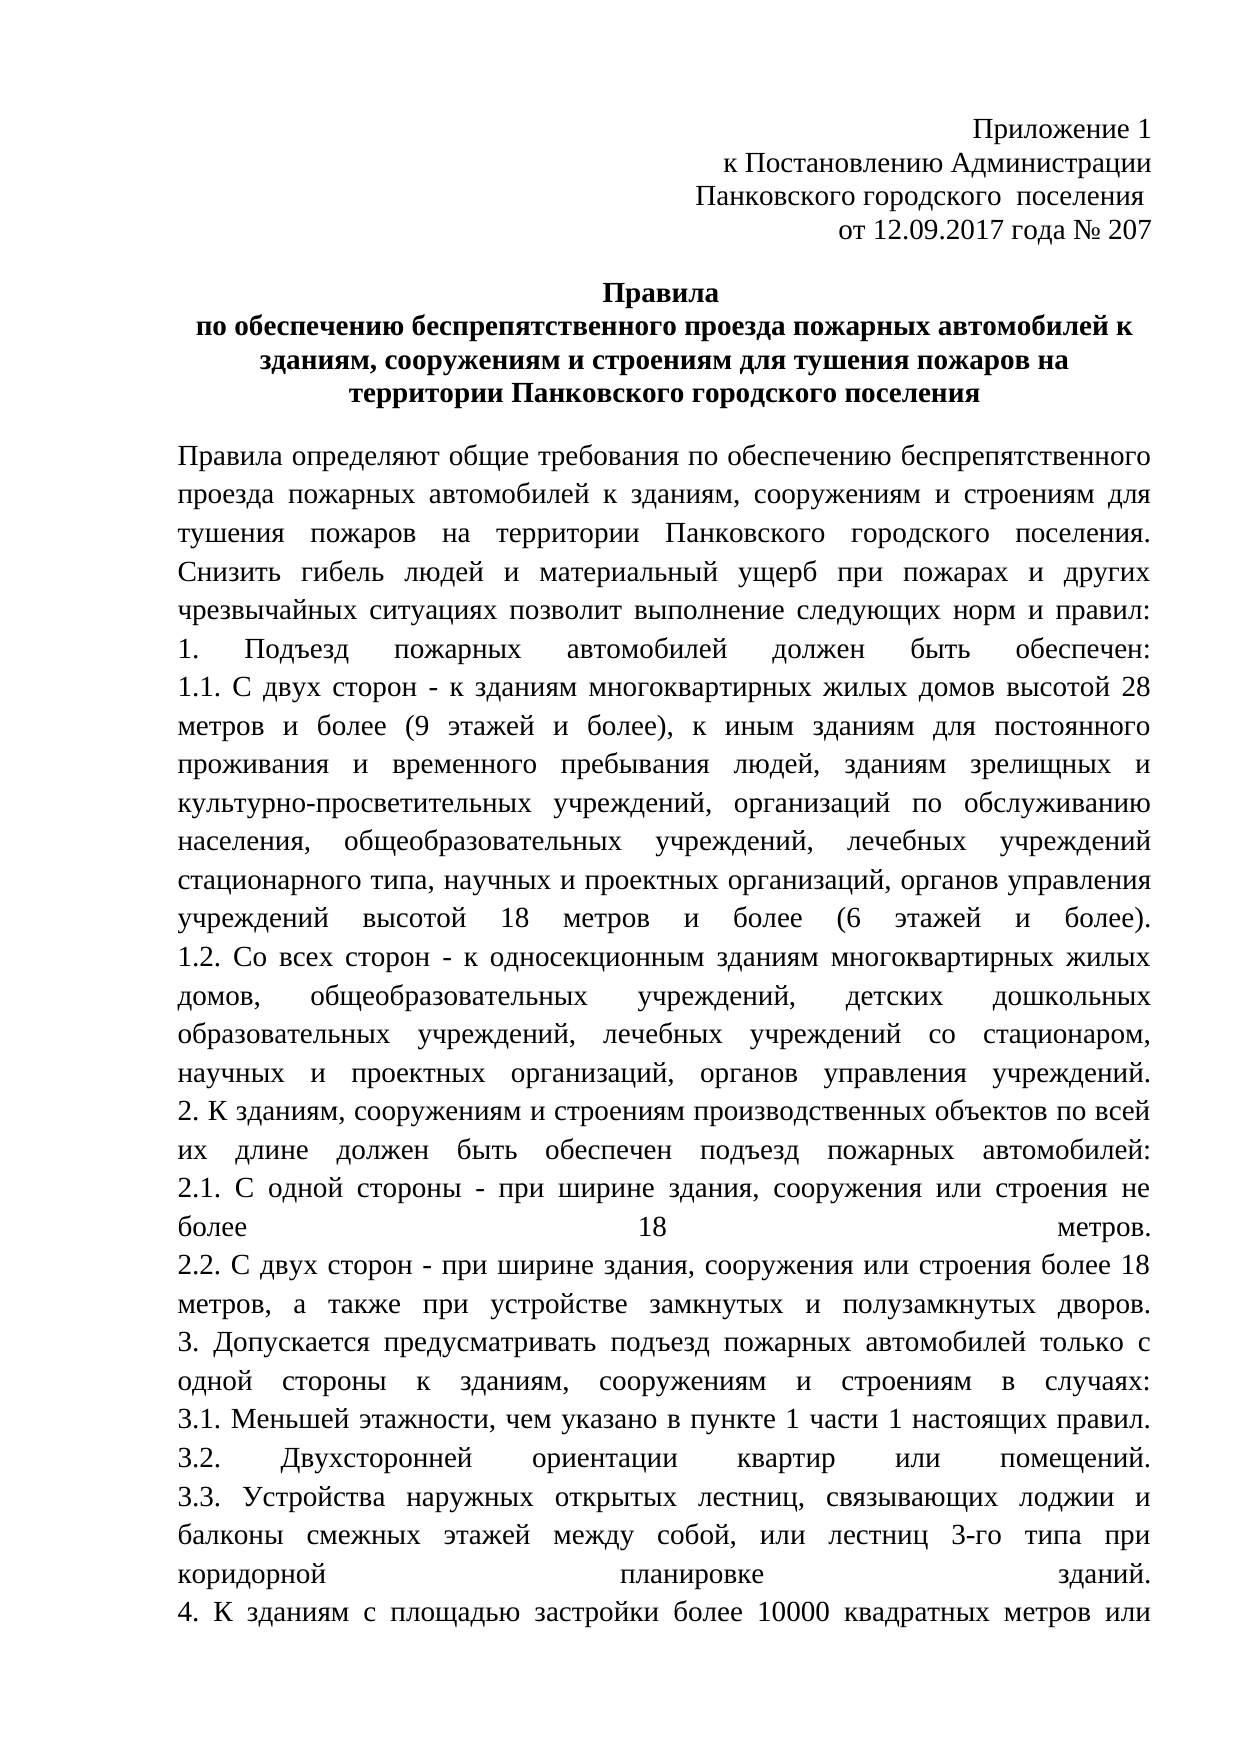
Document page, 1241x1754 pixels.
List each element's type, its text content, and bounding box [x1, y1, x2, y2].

text Панковского городского поселения от 12.09.2017 года № 207 [177, 178, 1152, 246]
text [177, 438, 1152, 1628]
text Приложение 1 к Постановлению Администрации [177, 111, 1152, 178]
text Правила по обеспечению беспрепятственного проезда пожарных автомобилей к зданиям, сооружениям и строениям для тушения пожаров на территории Панковского городского поселения [177, 275, 1152, 409]
